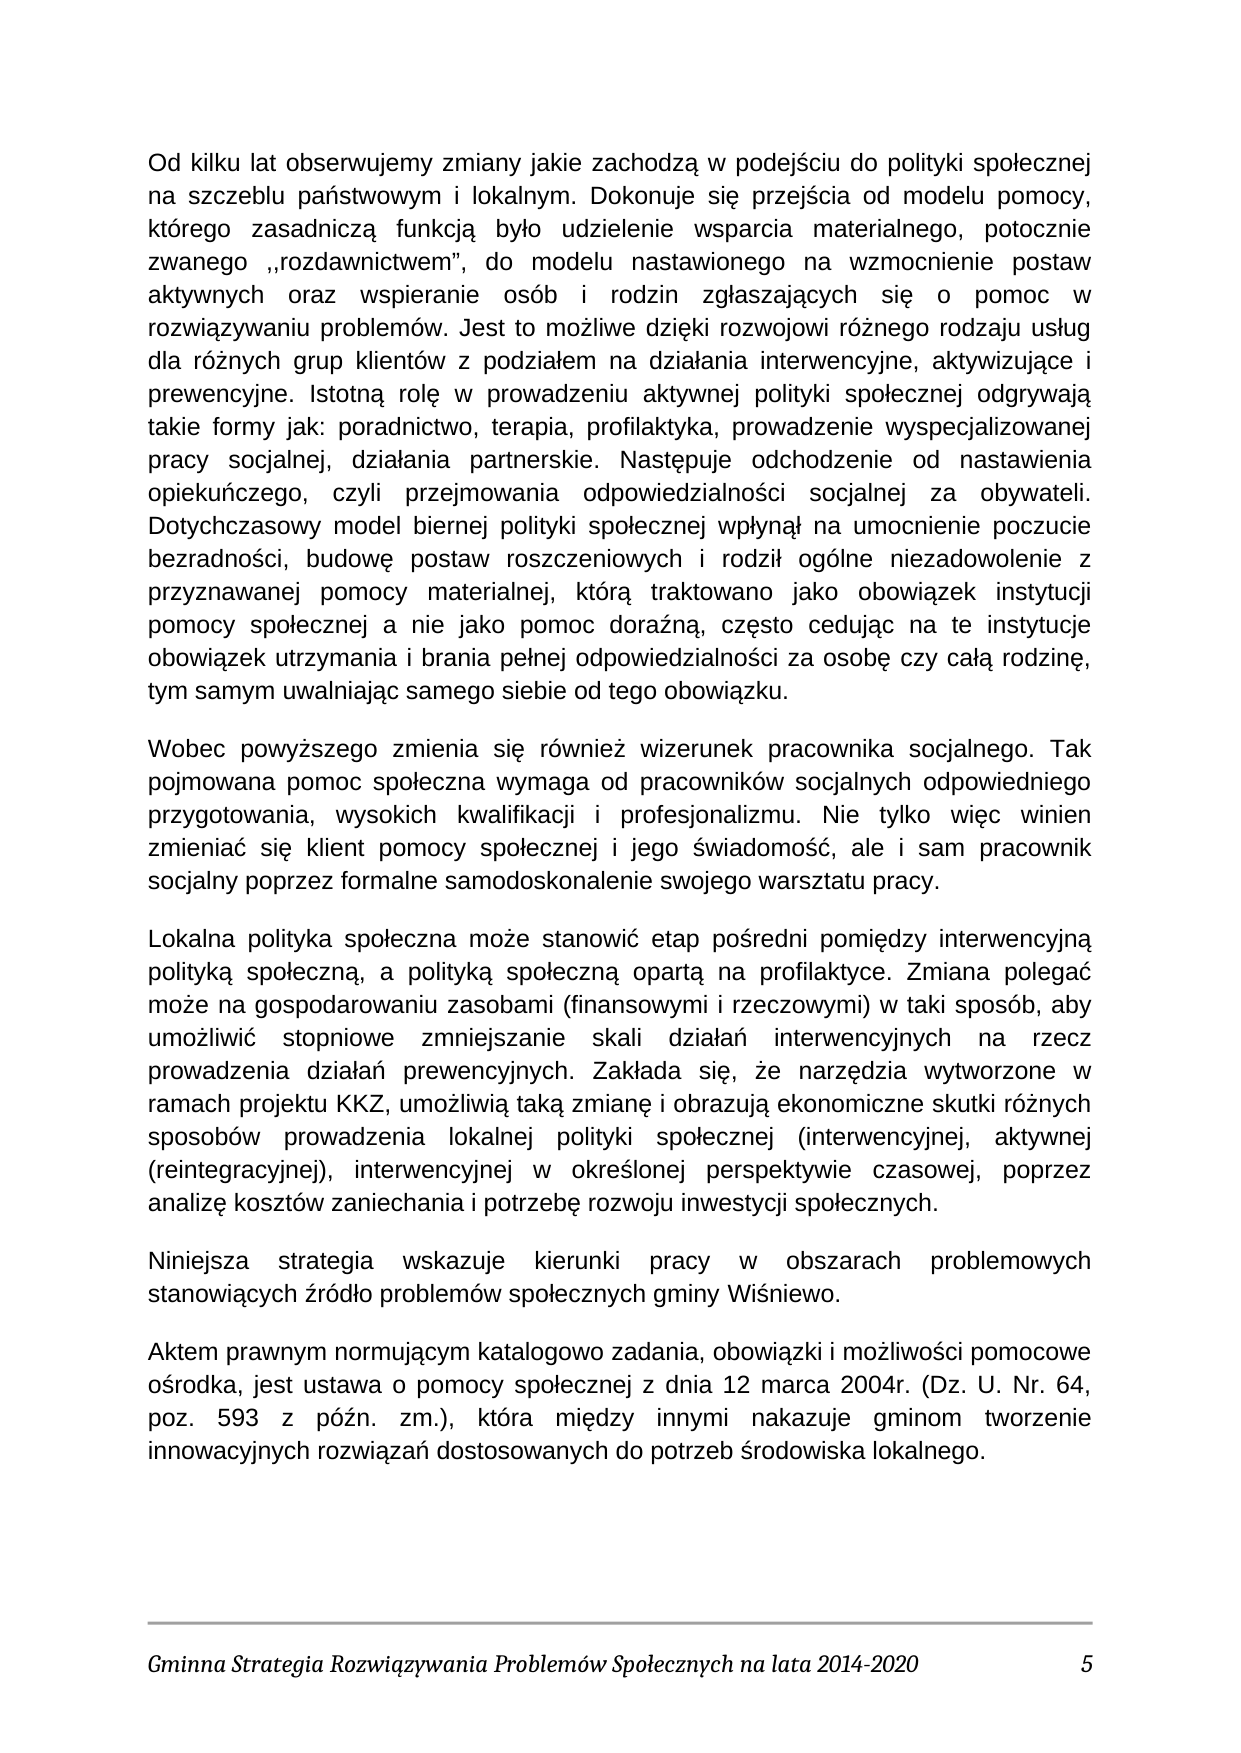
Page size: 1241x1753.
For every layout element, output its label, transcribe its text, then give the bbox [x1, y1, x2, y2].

text Lokalna polityka społeczna może stanowić etap pośredni pomiędzy interwencyjną polityką społeczną, a polityką społeczną opartą na profilaktyce. Zmiana polegać może na gospodarowaniu zasobami (finansowymi i rzeczowymi) w taki sposób, aby umożliwić stopniowe zmniejszanie skali działań interwencyjnych na rzecz prowadzenia działań prewencyjnych. Zakłada się, że narzędzia wytworzone w ramach projektu KKZ, umożliwią taką zmianę i obrazują ekonomiczne skutki różnych sposobów prowadzenia lokalnej polityki społecznej (interwencyjnej, aktywnej (reintegracyjnej), interwencyjnej w określonej perspektywie czasowej, poprzez analizę kosztów zaniechania i potrzebę rozwoju inwestycji społecznych. [148, 924, 1093, 1217]
text Niniejsza strategia wskazuje kierunki pracy w obszarach problemowych stanowiących źródło problemów społecznych gminy Wiśniewo. [148, 1246, 1093, 1308]
text Od kilku lat obserwujemy zmiany jakie zachodzą w podejściu do polityki społecznej na szczeblu państwowym i lokalnym. Dokonuje się przejścia od modelu pomocy, którego zasadniczą funkcją było udzielenie wsparcia materialnego, potocznie zwanego ,,rozdawnictwem”, do modelu nastawionego na wzmocnienie postaw aktywnych oraz wspieranie osób i rodzin zgłaszających się o pomoc w rozwiązywaniu problemów. Jest to możliwe dzięki rozwojowi różnego rodzaju usług dla różnych grup klientów z podziałem na działania interwencyjne, aktywizujące i prewencyjne. Istotną rolę w prowadzeniu aktywnej polityki społecznej odgrywają takie formy jak: poradnictwo, terapia, profilaktyka, prowadzenie wyspecjalizowanej pracy socjalnej, działania partnerskie. Następuje odchodzenie od nastawienia opiekuńczego, czyli przejmowania odpowiedzialności socjalnej za obywateli. Dotychczasowy model biernej polityki społecznej wpłynął na umocnienie poczucie bezradności, budowę postaw roszczeniowych i rodził ogólne niezadowolenie z przyznawanej pomocy materialnej, którą traktowano jako obowiązek instytucji pomocy społecznej a nie jako pomoc doraźną, często cedując na te instytucje obowiązek utrzymania i brania pełnej odpowiedzialności za osobę czy całą rodzinę, tym samym uwalniając samego siebie od tego obowiązku. [148, 148, 1093, 705]
text Aktem prawnym normującym katalogowo zadania, obowiązki i możliwości pomocowe ośrodka, jest ustawa o pomocy społecznej z dnia 12 marca 2004r. (Dz. U. Nr. 64, poz. 593 z późn. zm.), która między innymi nakazuje gminom tworzenie innowacyjnych rozwiązań dostosowanych do potrzeb środowiska lokalnego. [148, 1337, 1093, 1465]
text Wobec powyższego zmienia się również wizerunek pracownika socjalnego. Tak pojmowana pomoc społeczna wymaga od pracowników socjalnych odpowiedniego przygotowania, wysokich kwalifikacji i profesjonalizmu. Nie tylko więc winien zmieniać się klient pomocy społecznej i jego świadomość, ale i sam pracownik socjalny poprzez formalne samodoskonalenie swojego warsztatu pracy. [148, 734, 1093, 895]
